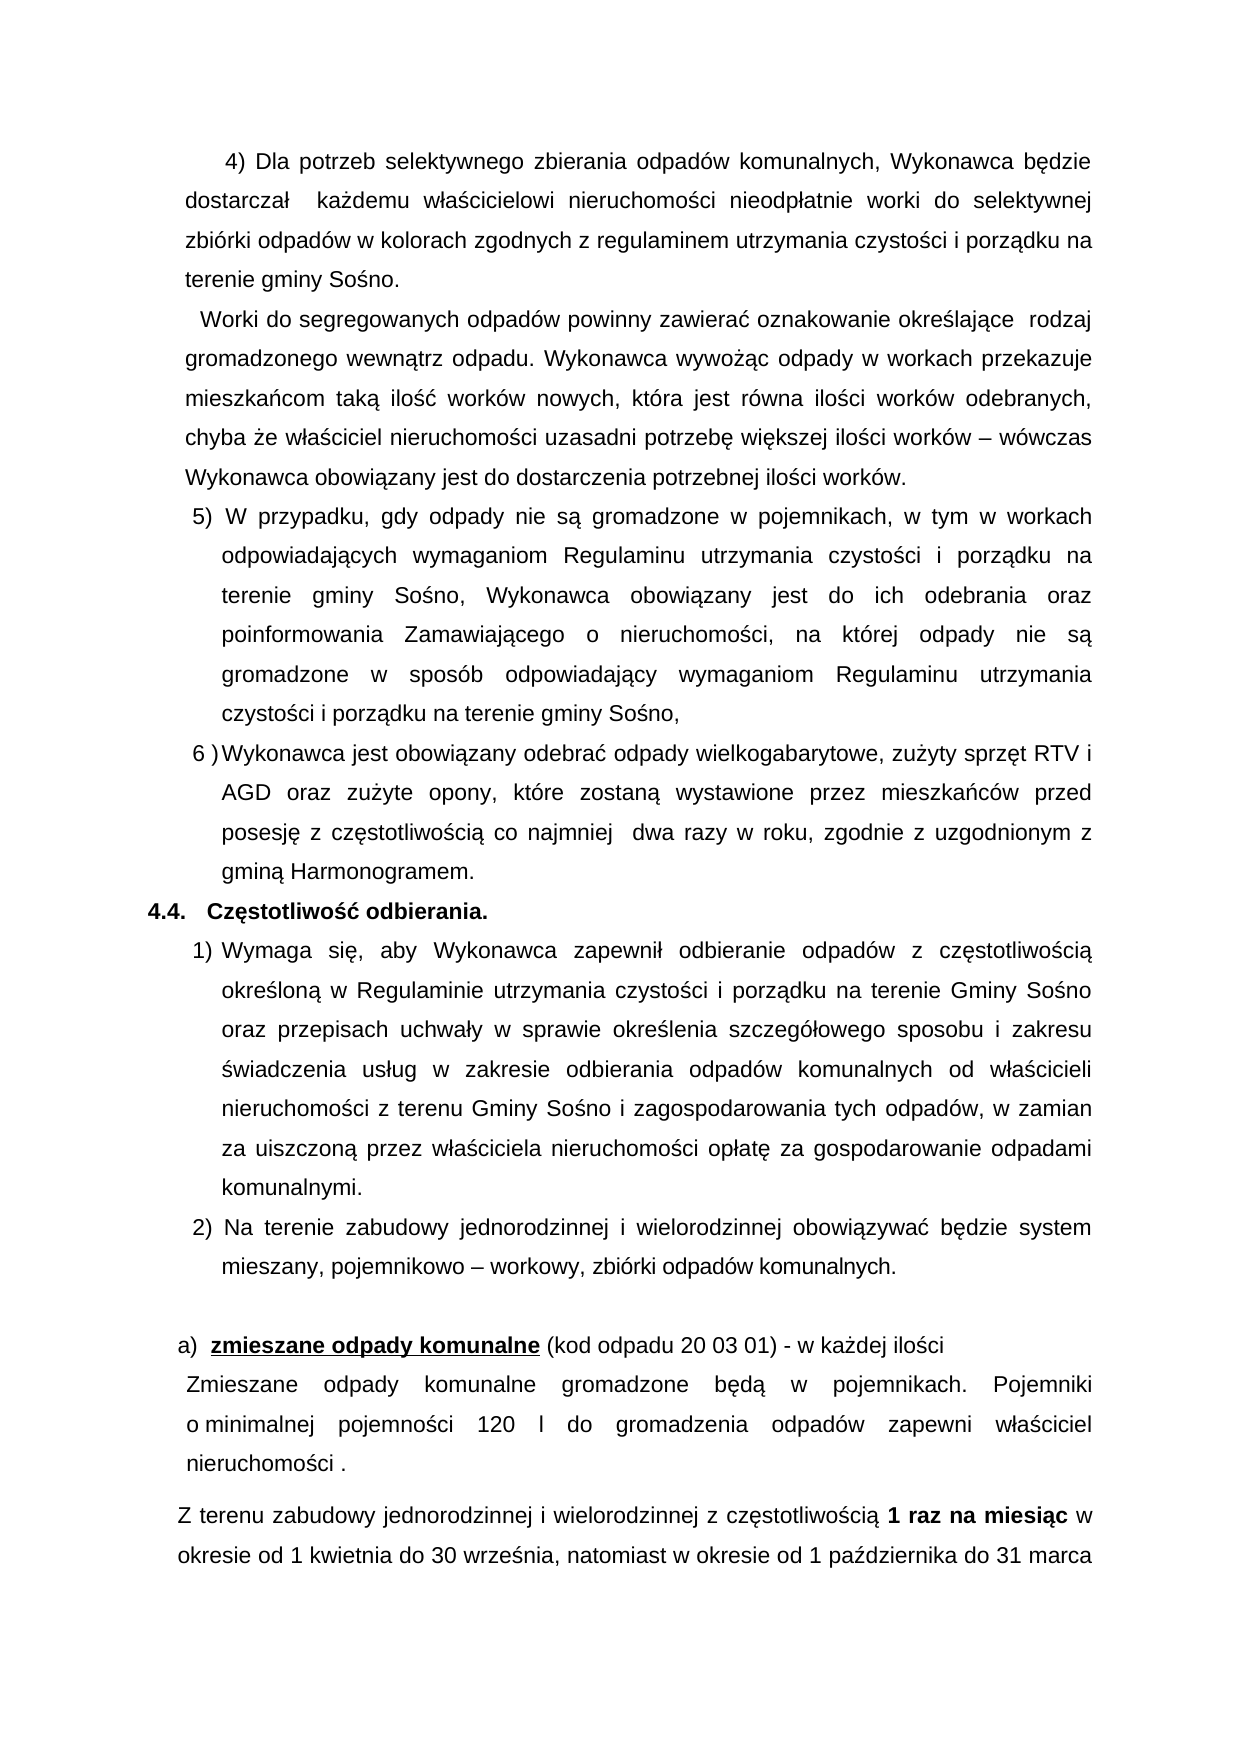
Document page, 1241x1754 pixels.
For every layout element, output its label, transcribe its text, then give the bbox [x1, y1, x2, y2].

text Worki do segregowanych odpadów powinny zawierać oznakowanie określające rodzaj gromadzonego wewnątrz odpadu. Wykonawca wywożąc odpady w workach przekazuje mieszkańcom taką ilość worków nowych, która jest równa ilości worków odebranych, chyba że właściciel nieruchomości uzasadni potrzebę większej ilości worków – wówczas Wykonawca obowiązany jest do dostarczenia potrzebnej ilości worków. [148, 306, 1093, 490]
text 4) Dla potrzeb selektywnego zbierania odpadów komunalnych, Wykonawca będzie dostarczał każdemu właścicielowi nieruchomości nieodpłatnie worki do selektywnej zbiórki odpadów w kolorach zgodnych z regulaminem utrzymania czystości i porządku na terenie gminy Sośno. [148, 148, 1093, 292]
text 2) Na terenie zabudowy jednorodzinnej i wielorodzinnej obowiązywać będzie system mieszany, pojemnikowo – workowy, zbiórki odpadów komunalnych. [192, 1213, 1093, 1279]
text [177, 1502, 1093, 1568]
text 5) W przypadku, gdy odpady nie są gromadzone w pojemnikach, w tym w workach odpowiadających wymaganiom Regulaminu utrzymania czystości i porządku na terenie gminy Sośno, Wykonawca obowiązany jest do ich odebrania oraz poinformowania Zamawiającego o nieruchomości, na której odpady nie są gromadzone w sposób odpowiadający wymaganiom Regulaminu utrzymania czystości i porządku na terenie gminy Sośno, [192, 503, 1093, 727]
text a) zmieszane odpady komunalne (kod odpadu 20 03 01) - w każdej ilości [177, 1332, 1093, 1358]
text Zmieszane odpady komunalne gromadzone będą w pojemnikach. Pojemniki o minimalnej pojemności 120 l do gromadzenia odpadów zapewni właściciel nieruchomości . [186, 1371, 1093, 1477]
text 4.4. Częstotliwość odbierania. [148, 898, 1093, 924]
text 1) Wymaga się, aby Wykonawca zapewnił odbieranie odpadów z częstotliwością określoną w Regulaminie utrzymania czystości i porządku na terenie Gminy Sośno oraz przepisach uchwały w sprawie określenia szczegółowego sposobu i zakresu świadczenia usług w zakresie odbierania odpadów komunalnych od właścicieli nieruchomości z terenu Gminy Sośno i zagospodarowania tych odpadów, w zamian za uiszczoną przez właściciela nieruchomości opłatę za gospodarowanie odpadami komunalnymi. [192, 937, 1093, 1200]
text 6 ) Wykonawca jest obowiązany odebrać odpady wielkogabarytowe, zużyty sprzęt RTV i AGD oraz zużyte opony, które zostaną wystawione przez mieszkańców przed posesję z częstotliwością co najmniej dwa razy w roku, zgodnie z uzgodnionym z gminą Harmonogramem. [192, 740, 1093, 884]
